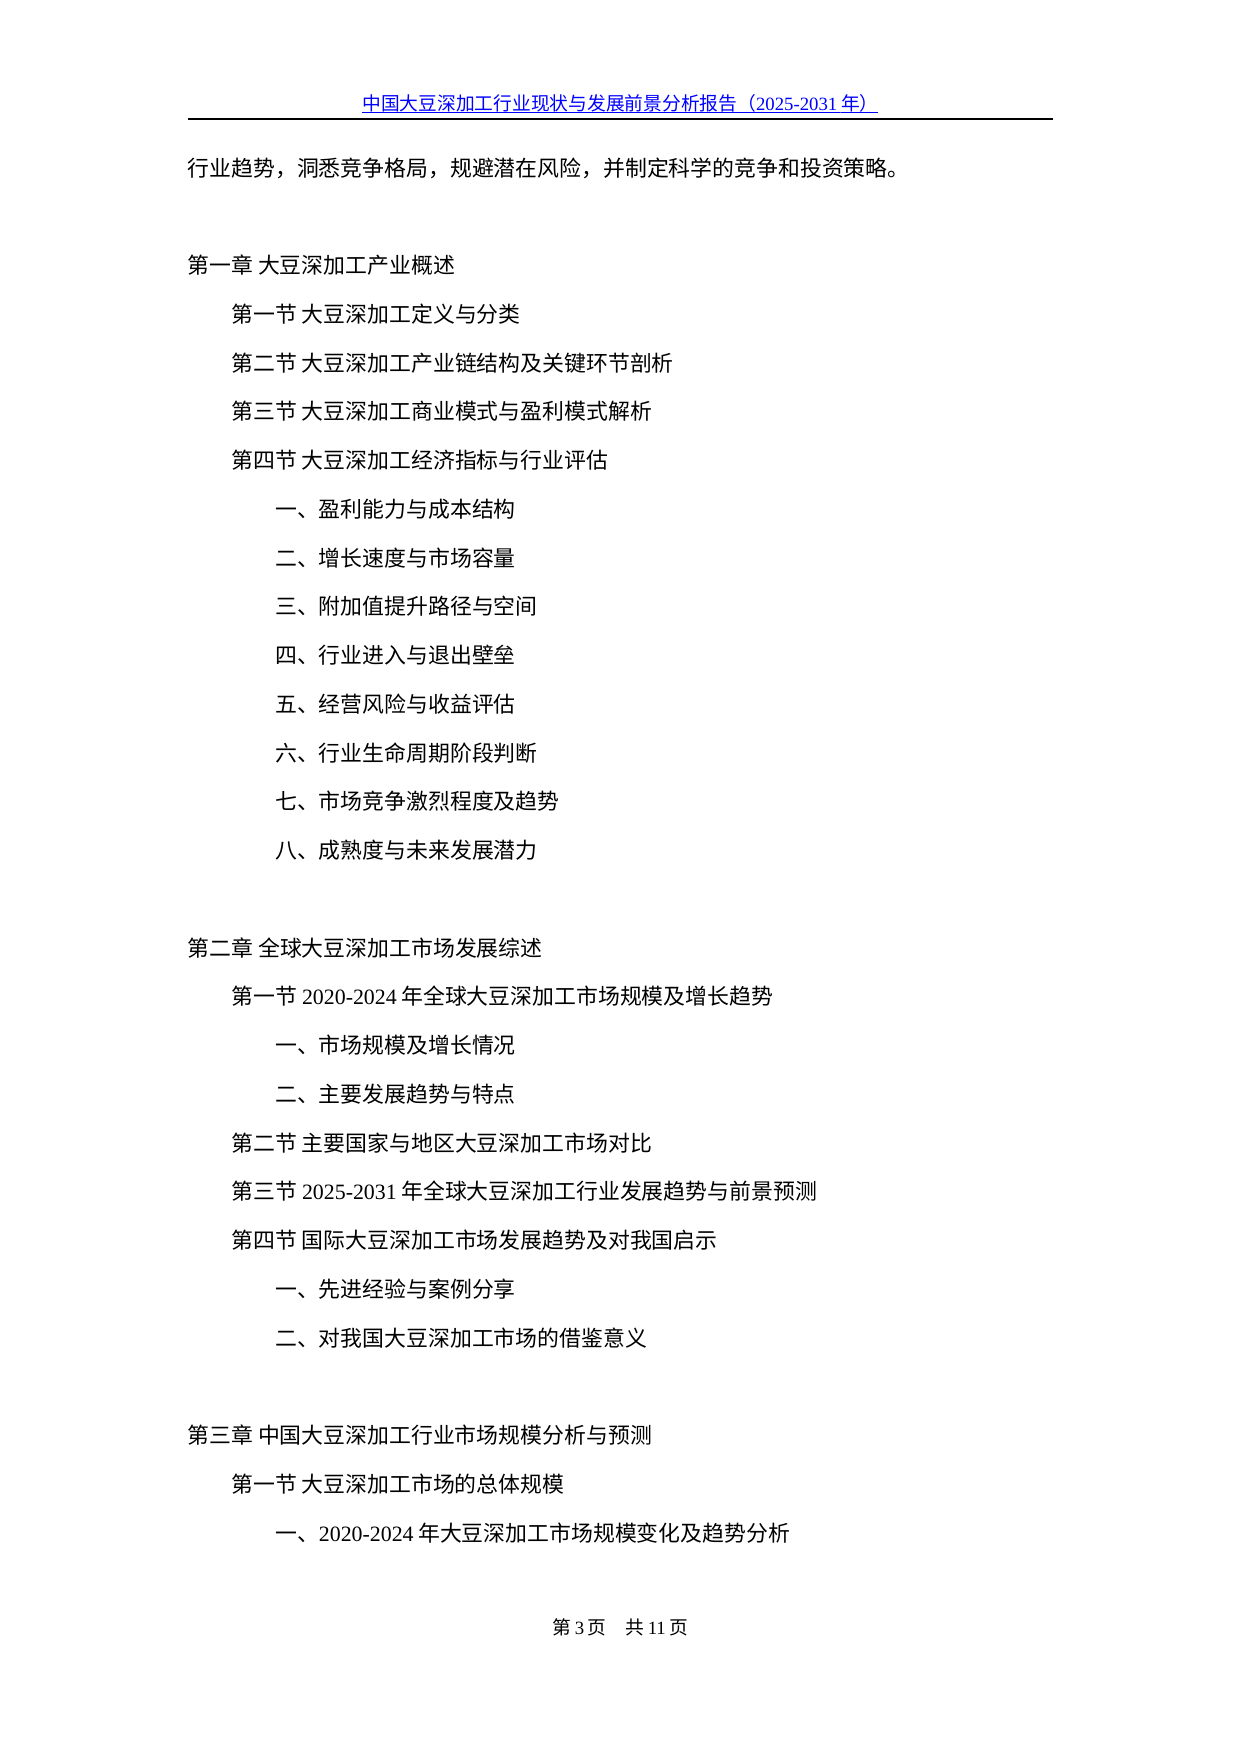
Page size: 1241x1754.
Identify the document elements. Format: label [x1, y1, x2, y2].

text [187, 150, 1053, 1548]
